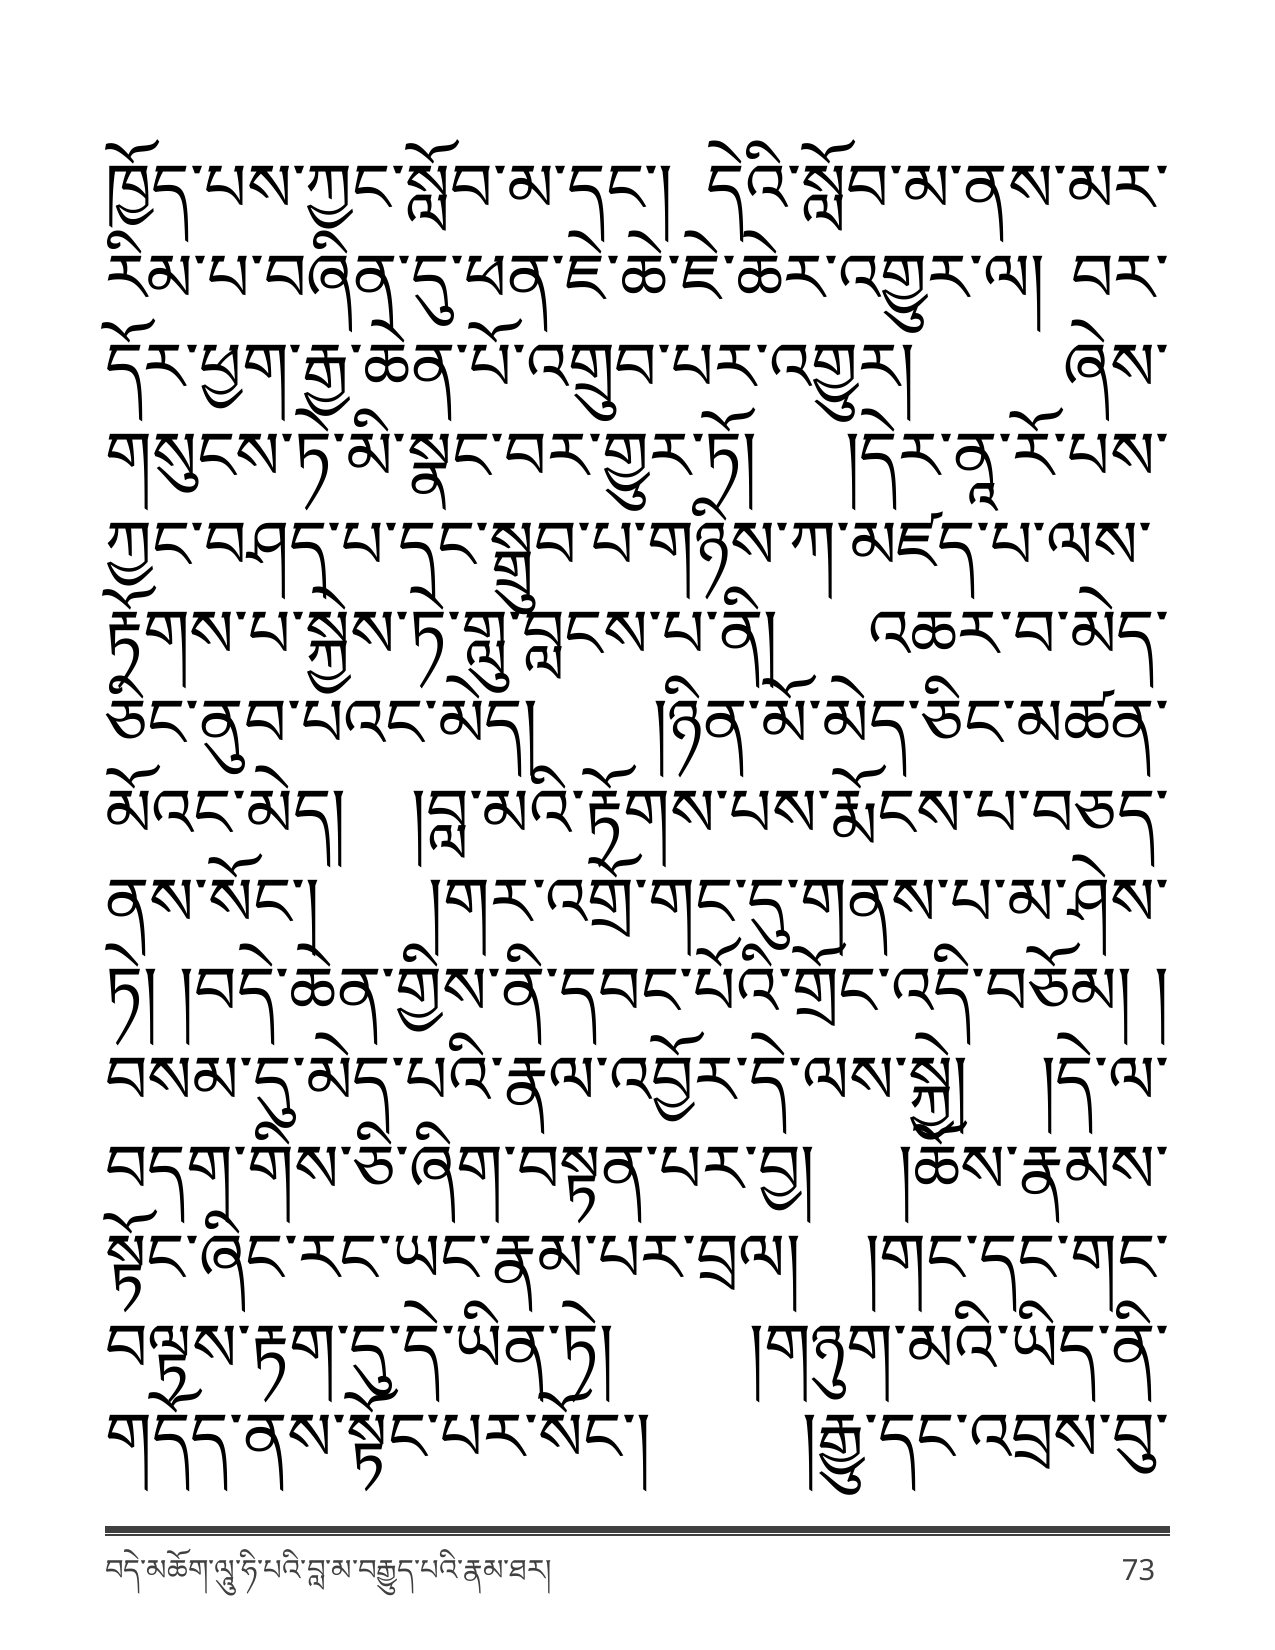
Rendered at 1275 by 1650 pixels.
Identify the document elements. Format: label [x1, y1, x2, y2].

text [105, 150, 1170, 1476]
